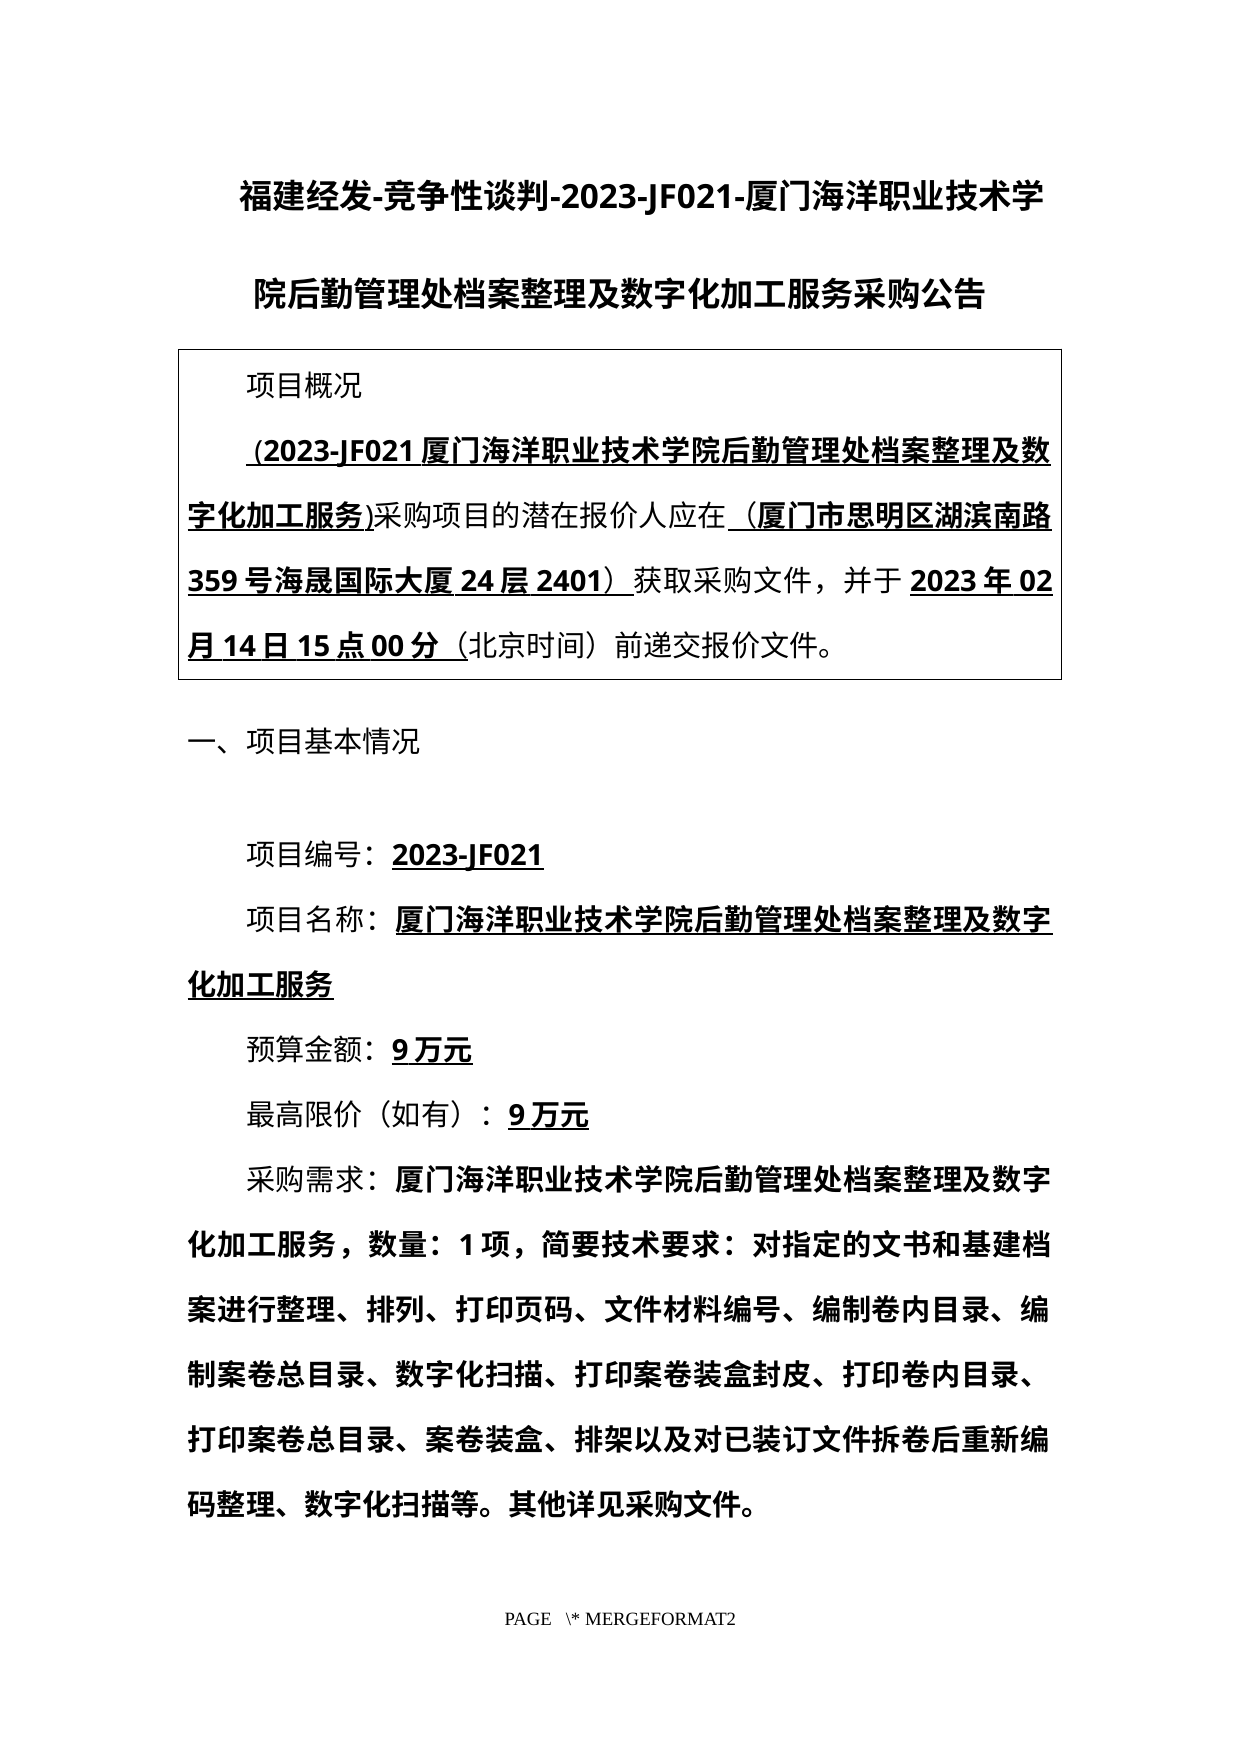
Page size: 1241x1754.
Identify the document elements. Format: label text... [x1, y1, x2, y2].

text (2023-JF021厦门海洋职业技术学院后勤管理处档案整理及数字化加工服务)采购项目的潜在报价人应在（厦门市思明区湖滨南路359号海晟国际大厦24层2401）获取采购文件，并于2023年02月14日15点00分（北京时间）前递交报价文件。 [179, 413, 1061, 679]
text 采购需求：厦门海洋职业技术学院后勤管理处档案整理及数字化加工服务，数量：1项，简要技术要求：对指定的文书和基建档案进行整理、排列、打印页码、文件材料编号、编制卷内目录、编制案卷总目录、数字化扫描、打印案卷装盒封皮、打印卷内目录、打印案卷总目录、案卷装盒、排架以及对已装订文件拆卷后重新编码整理、数字化扫描等。其他详见采购文件。 [187, 1145, 1053, 1535]
text 项目名称：厦门海洋职业技术学院后勤管理处档案整理及数字化加工服务 [187, 885, 1053, 1015]
text 最高限价（如有）：9万元 [187, 1080, 1053, 1145]
text 项目编号：2023-JF021 [187, 820, 1053, 885]
text 预算金额：9万元 [187, 1015, 1053, 1080]
subtitle 福建经发-竞争性谈判-2023-JF021-厦门海洋职业技术学院后勤管理处档案整理及数字化加工服务采购公告 [187, 162, 1053, 324]
subtitle 一、项目基本情况 [187, 707, 1053, 772]
text 项目概况 [179, 350, 1061, 413]
